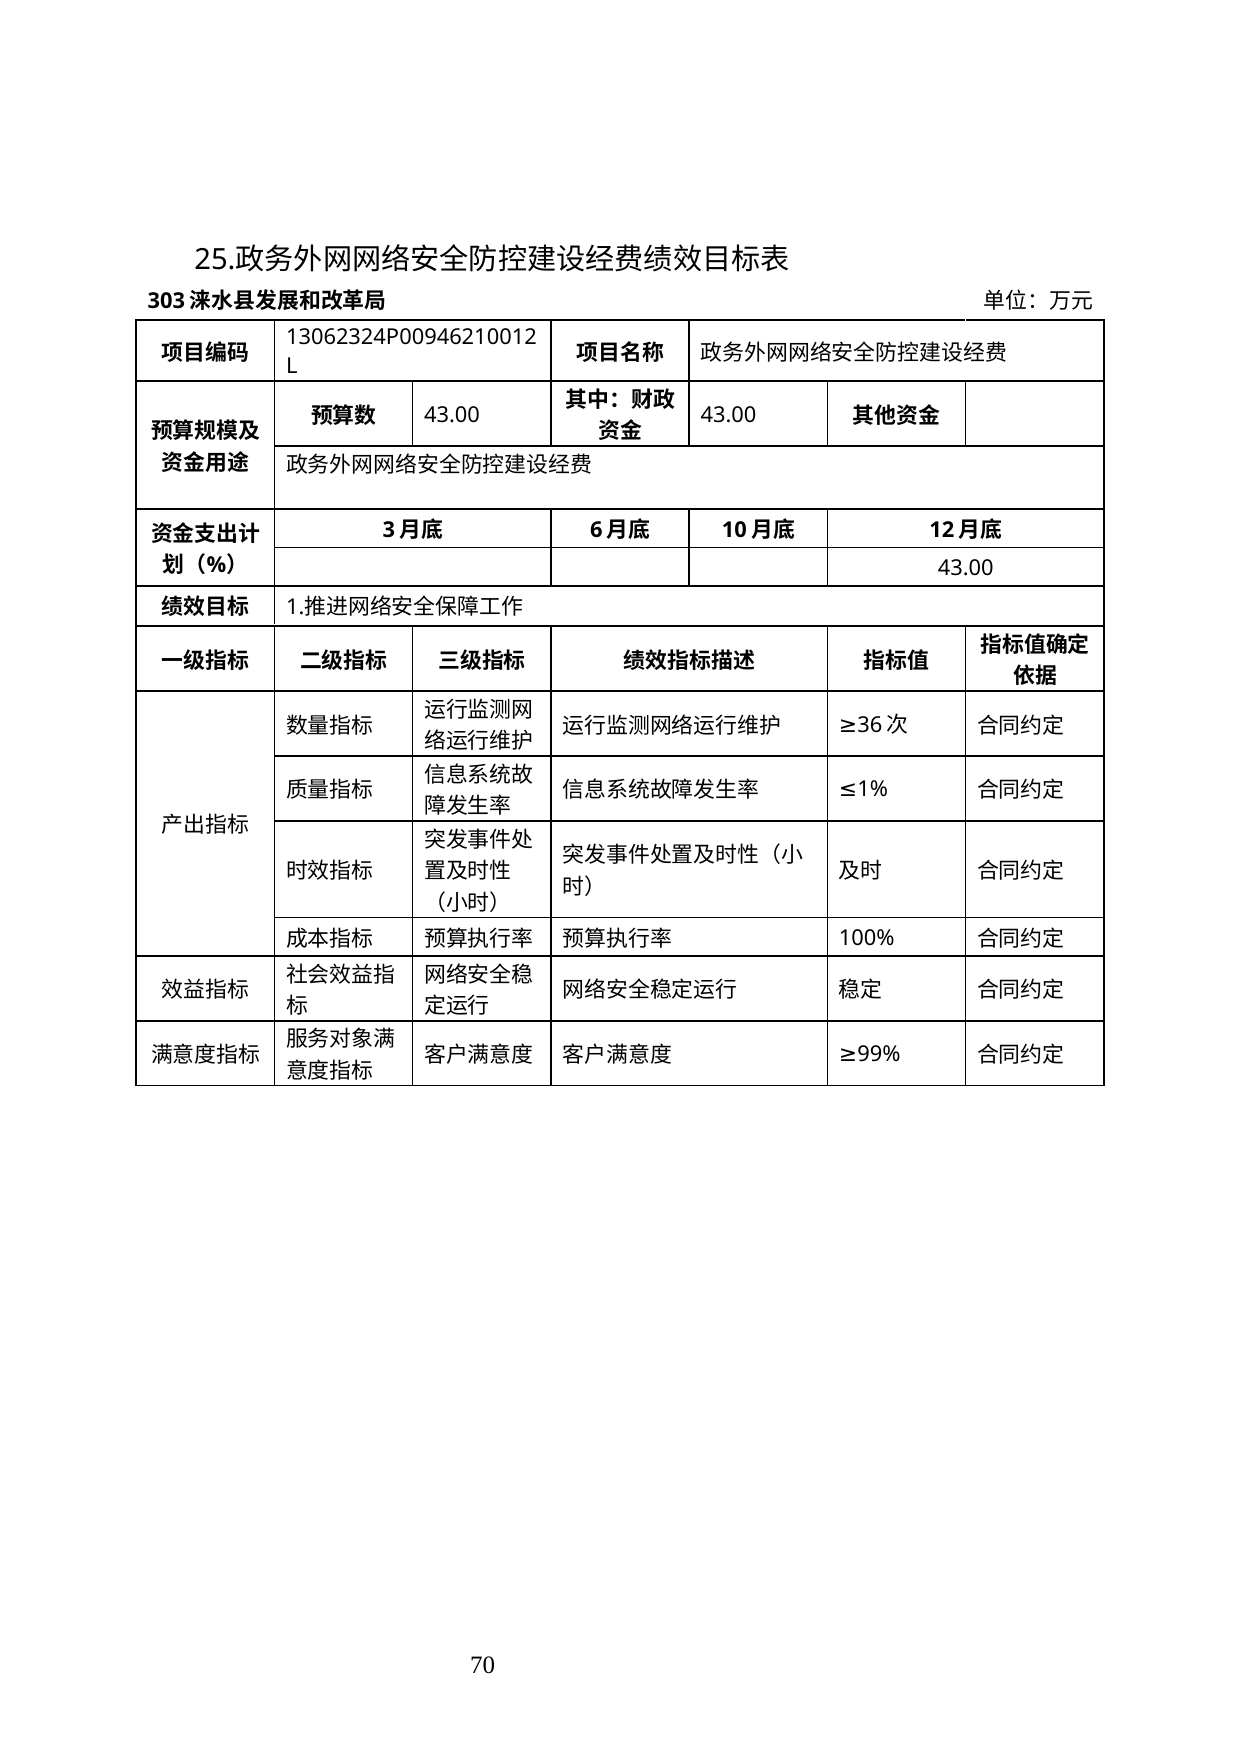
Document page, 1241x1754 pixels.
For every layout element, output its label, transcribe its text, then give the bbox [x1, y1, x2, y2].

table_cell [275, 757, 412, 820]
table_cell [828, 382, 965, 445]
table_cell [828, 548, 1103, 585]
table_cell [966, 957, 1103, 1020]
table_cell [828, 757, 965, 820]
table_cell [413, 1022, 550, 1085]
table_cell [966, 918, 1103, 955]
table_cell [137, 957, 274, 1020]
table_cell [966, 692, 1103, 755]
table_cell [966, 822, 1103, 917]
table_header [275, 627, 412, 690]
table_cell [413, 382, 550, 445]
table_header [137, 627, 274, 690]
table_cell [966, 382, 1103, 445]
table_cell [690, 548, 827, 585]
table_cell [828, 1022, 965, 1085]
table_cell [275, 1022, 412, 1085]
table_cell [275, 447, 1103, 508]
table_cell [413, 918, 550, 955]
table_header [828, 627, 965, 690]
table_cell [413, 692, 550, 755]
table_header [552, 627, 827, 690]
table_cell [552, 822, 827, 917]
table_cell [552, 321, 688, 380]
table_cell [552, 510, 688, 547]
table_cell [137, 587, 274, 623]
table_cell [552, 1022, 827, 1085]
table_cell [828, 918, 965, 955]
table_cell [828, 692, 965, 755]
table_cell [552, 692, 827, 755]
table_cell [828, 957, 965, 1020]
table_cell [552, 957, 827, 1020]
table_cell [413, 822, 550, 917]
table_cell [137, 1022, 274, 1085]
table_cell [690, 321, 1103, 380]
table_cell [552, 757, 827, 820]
text 25.政务外网网络安全防控建设经费绩效目标表 [136, 235, 1104, 278]
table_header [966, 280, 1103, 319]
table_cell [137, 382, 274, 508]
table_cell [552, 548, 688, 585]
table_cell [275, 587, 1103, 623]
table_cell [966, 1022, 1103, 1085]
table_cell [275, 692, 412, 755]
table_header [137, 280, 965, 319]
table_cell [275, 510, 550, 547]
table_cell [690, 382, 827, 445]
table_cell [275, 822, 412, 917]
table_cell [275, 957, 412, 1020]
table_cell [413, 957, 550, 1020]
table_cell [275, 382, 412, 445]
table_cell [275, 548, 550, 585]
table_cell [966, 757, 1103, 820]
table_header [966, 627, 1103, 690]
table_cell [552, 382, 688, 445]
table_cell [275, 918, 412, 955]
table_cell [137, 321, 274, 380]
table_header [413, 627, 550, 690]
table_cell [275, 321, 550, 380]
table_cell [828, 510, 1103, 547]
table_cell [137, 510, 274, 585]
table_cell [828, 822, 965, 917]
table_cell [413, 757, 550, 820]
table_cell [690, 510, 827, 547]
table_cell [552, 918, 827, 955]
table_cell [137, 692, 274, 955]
